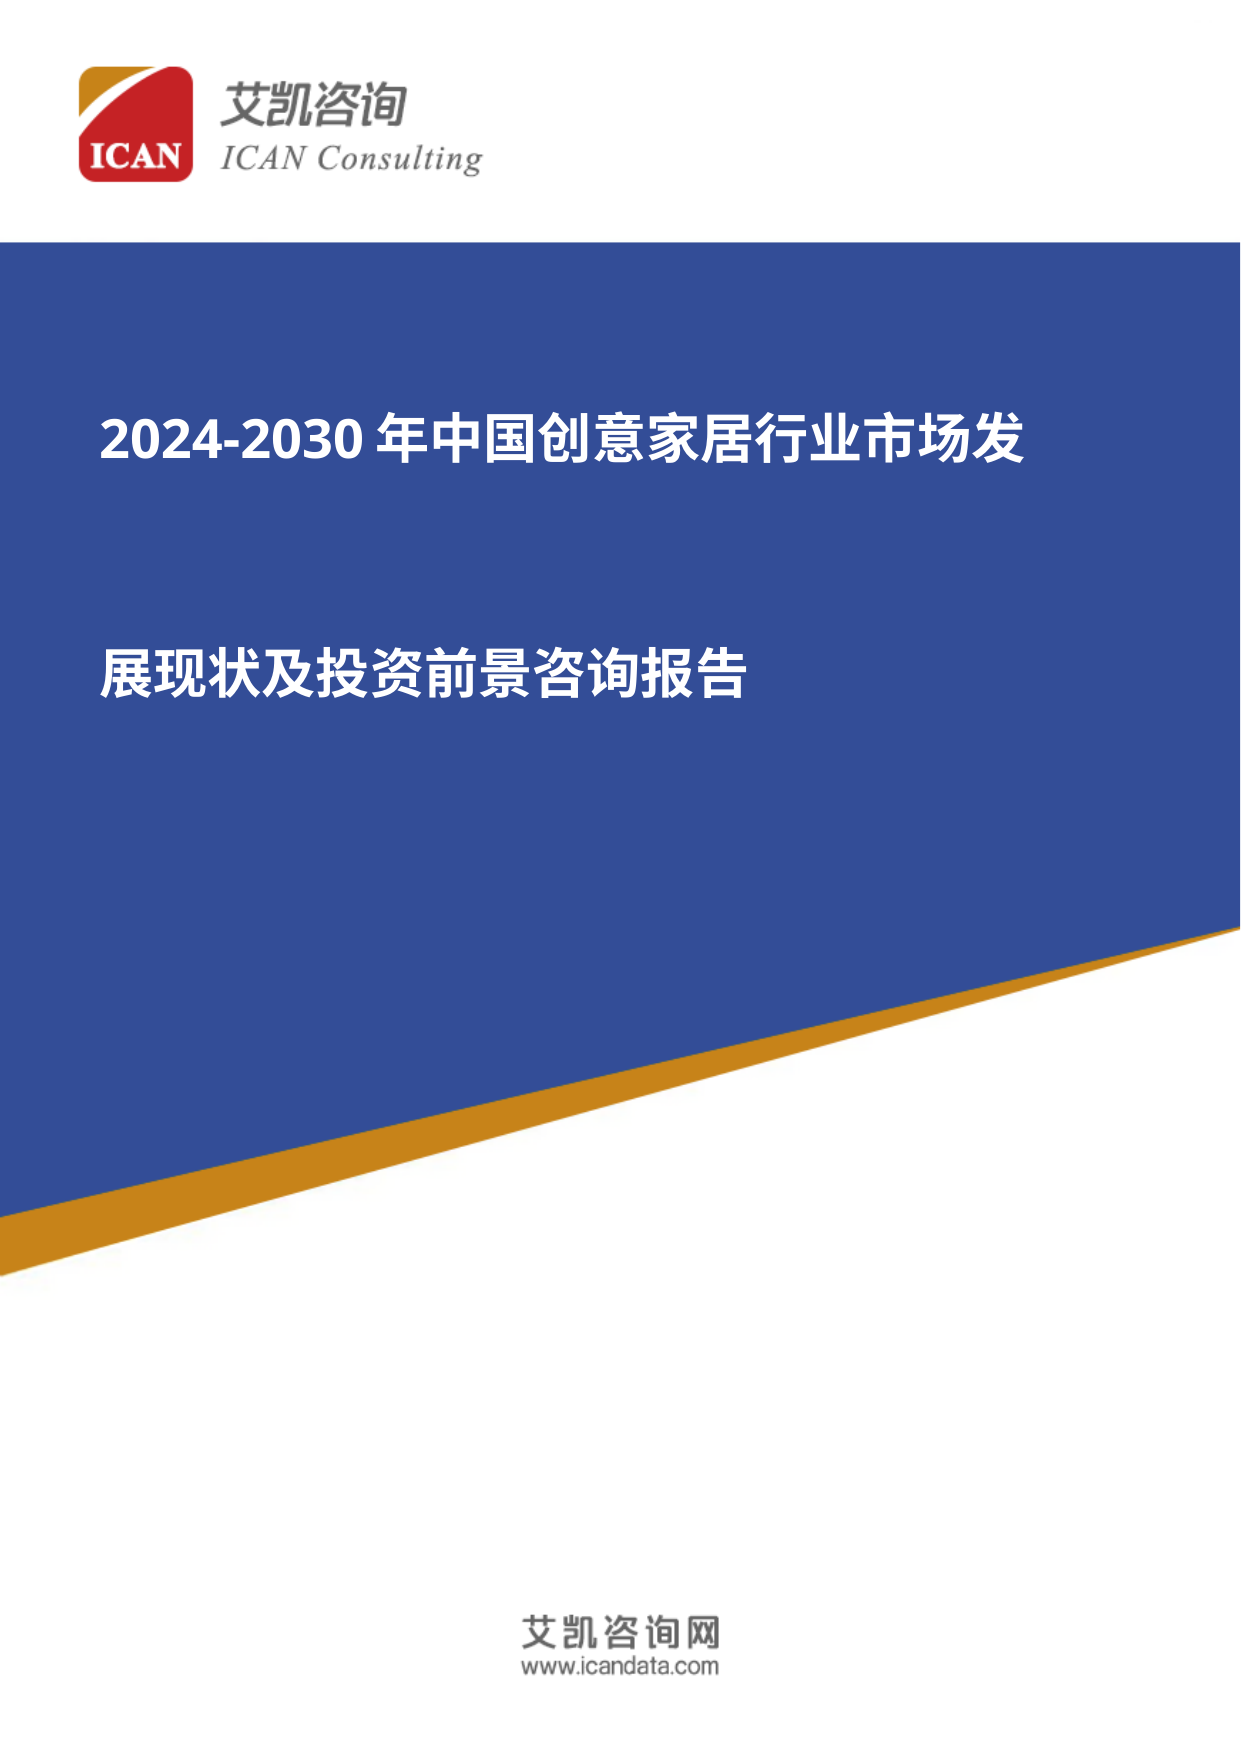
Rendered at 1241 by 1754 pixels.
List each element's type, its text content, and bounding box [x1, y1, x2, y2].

subtitle 2024-2030年中国创意家居行业市场发展现状及投资前景咨询报告 [99, 386, 1053, 718]
picture [0, 5, 1241, 1754]
